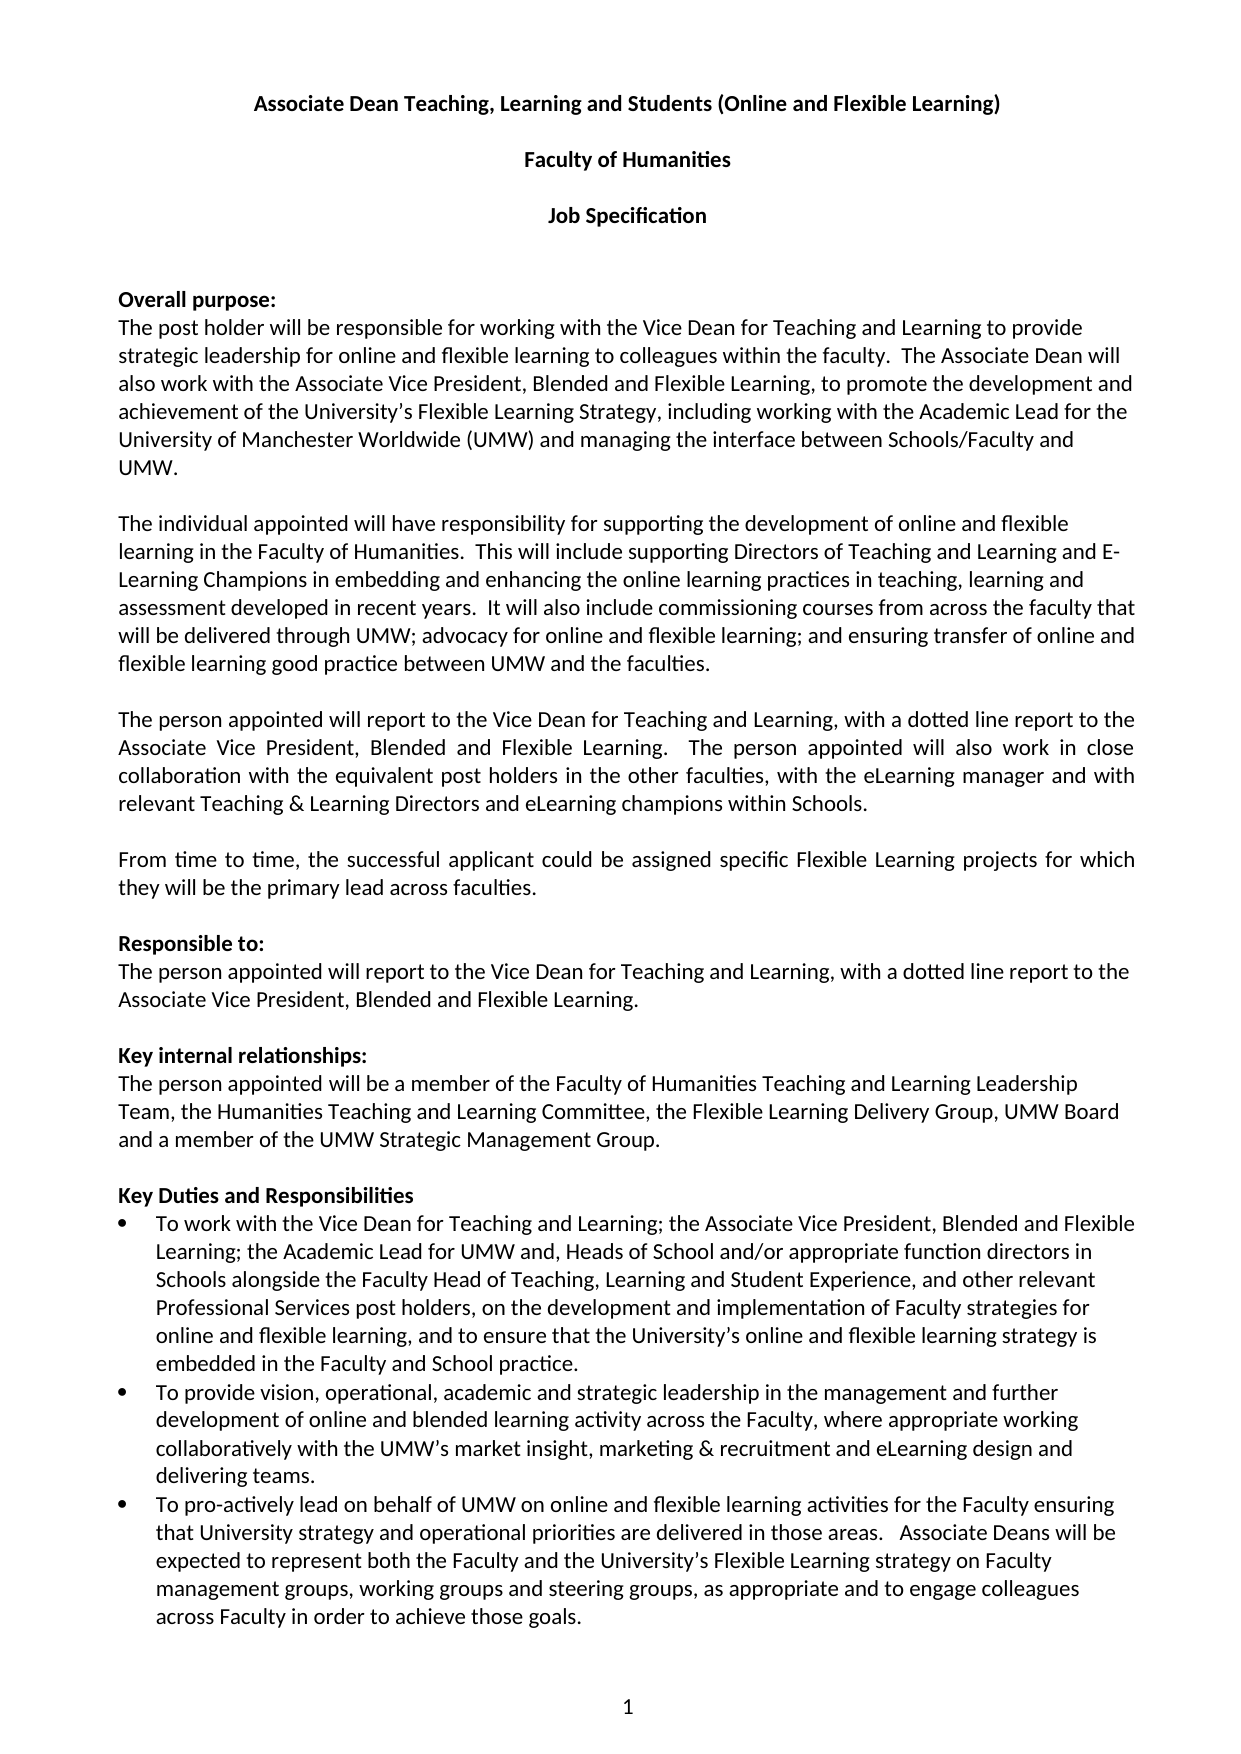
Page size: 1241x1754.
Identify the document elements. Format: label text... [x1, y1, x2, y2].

text The person appointed will report to the Vice Dean for Teaching and Learning, with a dotted line report to the Associate Vice President, Blended and Flexible Learning. [118, 957, 1137, 1013]
list To provide vision, operational, academic and strategic leadership in the management and further development of online and blended learning activity across the Faculty, where appropriate working collaboratively with the UMW’s market insight, marketing & recruitment and eLearning design and delivering teams. [118, 1378, 1137, 1490]
text The individual appointed will have responsibility for supporting the development of online and flexible learning in the Faculty of Humanities. This will include supporting Directors of Teaching and Learning and E-Learning Champions in embedding and enhancing the online learning practices in teaching, learning and assessment developed in recent years. It will also include commissioning courses from across the faculty that will be delivered through UMW; advocacy for online and flexible learning; and ensuring transfer of online and flexible learning good practice between UMW and the faculties. [118, 509, 1137, 677]
text Associate Dean Teaching, Learning and Students (Online and Flexible Learning) [118, 89, 1137, 117]
text From time to time, the successful applicant could be assigned specific Flexible Learning projects for which they will be the primary lead across faculties. [118, 845, 1137, 901]
text Job Specification [118, 201, 1137, 229]
text The person appointed will be a member of the Faculty of Humanities Teaching and Learning Leadership Team, the Humanities Teaching and Learning Committee, the Flexible Learning Delivery Group, UMW Board and a member of the UMW Strategic Management Group. [118, 1069, 1137, 1153]
list To pro-actively lead on behalf of UMW on online and flexible learning activities for the Faculty ensuring that University strategy and operational priorities are delivered in those areas. Associate Deans will be expected to represent both the Faculty and the University’s Flexible Learning strategy on Faculty management groups, working groups and steering groups, as appropriate and to engage colleagues across Faculty in order to achieve those goals. [118, 1490, 1137, 1630]
text Overall purpose: [118, 285, 1137, 313]
text The person appointed will report to the Vice Dean for Teaching and Learning, with a dotted line report to the Associate Vice President, Blended and Flexible Learning. The person appointed will also work in close collaboration with the equivalent post holders in the other faculties, with the eLearning manager and with relevant Teaching & Learning Directors and eLearning champions within Schools. [118, 705, 1137, 817]
text Responsible to: [118, 929, 1137, 957]
text Key Duties and Responsibilities [118, 1181, 1137, 1209]
text The post holder will be responsible for working with the Vice Dean for Teaching and Learning to provide strategic leadership for online and flexible learning to colleagues within the faculty. The Associate Dean will also work with the Associate Vice President, Blended and Flexible Learning, to promote the development and achievement of the University’s Flexible Learning Strategy, including working with the Academic Lead for the University of Manchester Worldwide (UMW) and managing the interface between Schools/Faculty and UMW. [118, 313, 1137, 481]
text Key internal relationships: [118, 1041, 1137, 1069]
list To work with the Vice Dean for Teaching and Learning; the Associate Vice President, Blended and Flexible Learning; the Academic Lead for UMW and, Heads of School and/or appropriate function directors in Schools alongside the Faculty Head of Teaching, Learning and Student Experience, and other relevant Professional Services post holders, on the development and implementation of Faculty strategies for online and flexible learning, and to ensure that the University’s online and flexible learning strategy is embedded in the Faculty and School practice. [118, 1209, 1137, 1378]
text Faculty of Humanities [118, 145, 1137, 173]
